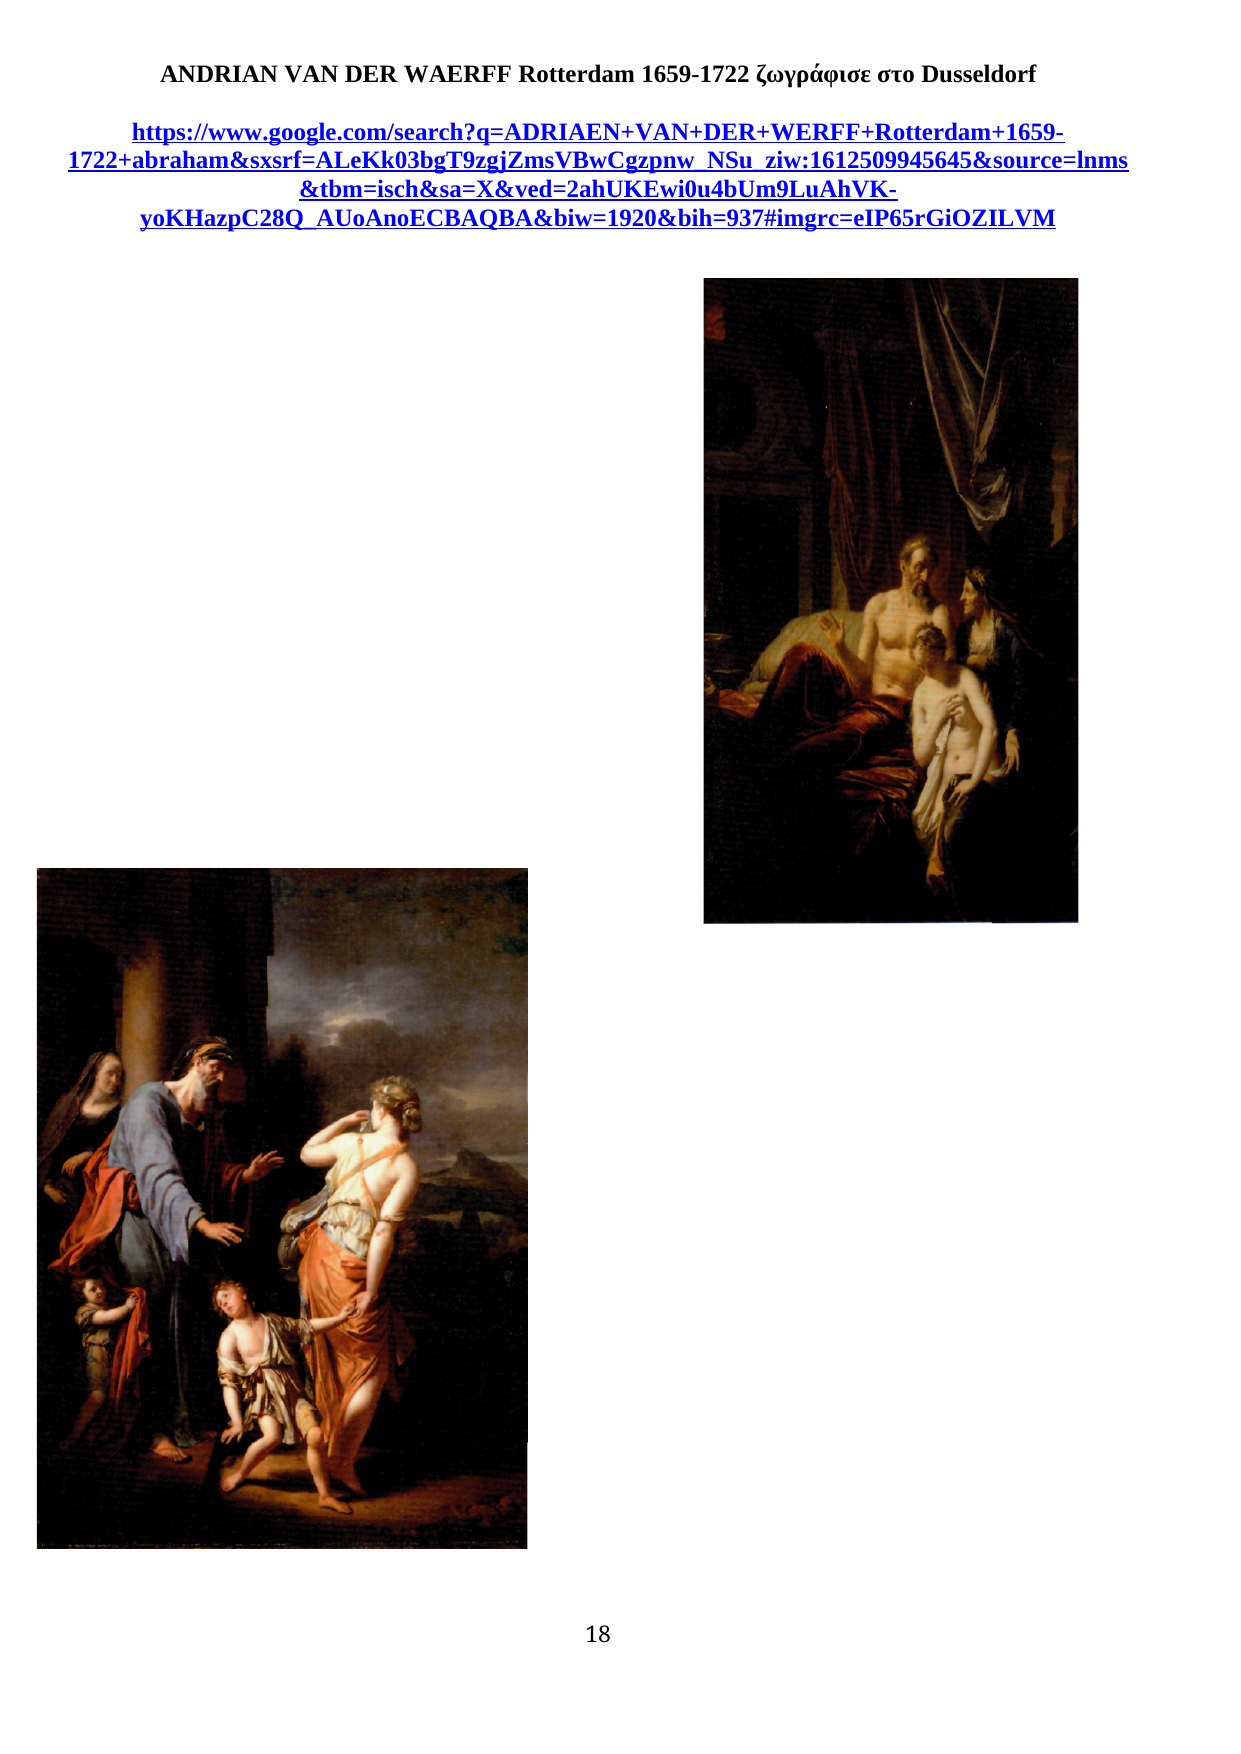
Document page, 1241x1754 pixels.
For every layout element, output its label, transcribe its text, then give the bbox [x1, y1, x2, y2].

picture [36, 868, 528, 1549]
picture [703, 278, 1079, 924]
text https://www.google.com/search?q=ADRIAEN+VAN+DER+WERFF+Rotterdam+1659-1722+abraham&sxsrf=ALeKk03bgT9zgjZmsVBwCgzpnw_NSu_ziw:1612509945645&source=lnms&tbm=isch&sa=X&ved=2ahUKEwi0u4bUm9LuAhVK-yoKHazpC28Q_AUoAnoECBAQBA&biw=1920&bih=937#imgrc=eIP65rGiOZILVM [59, 117, 1137, 232]
text ANDRIAN VAN DER WAERFF Rotterdam 1659-1722 ζωγράφισε στο Dusseldorf [59, 59, 1137, 88]
